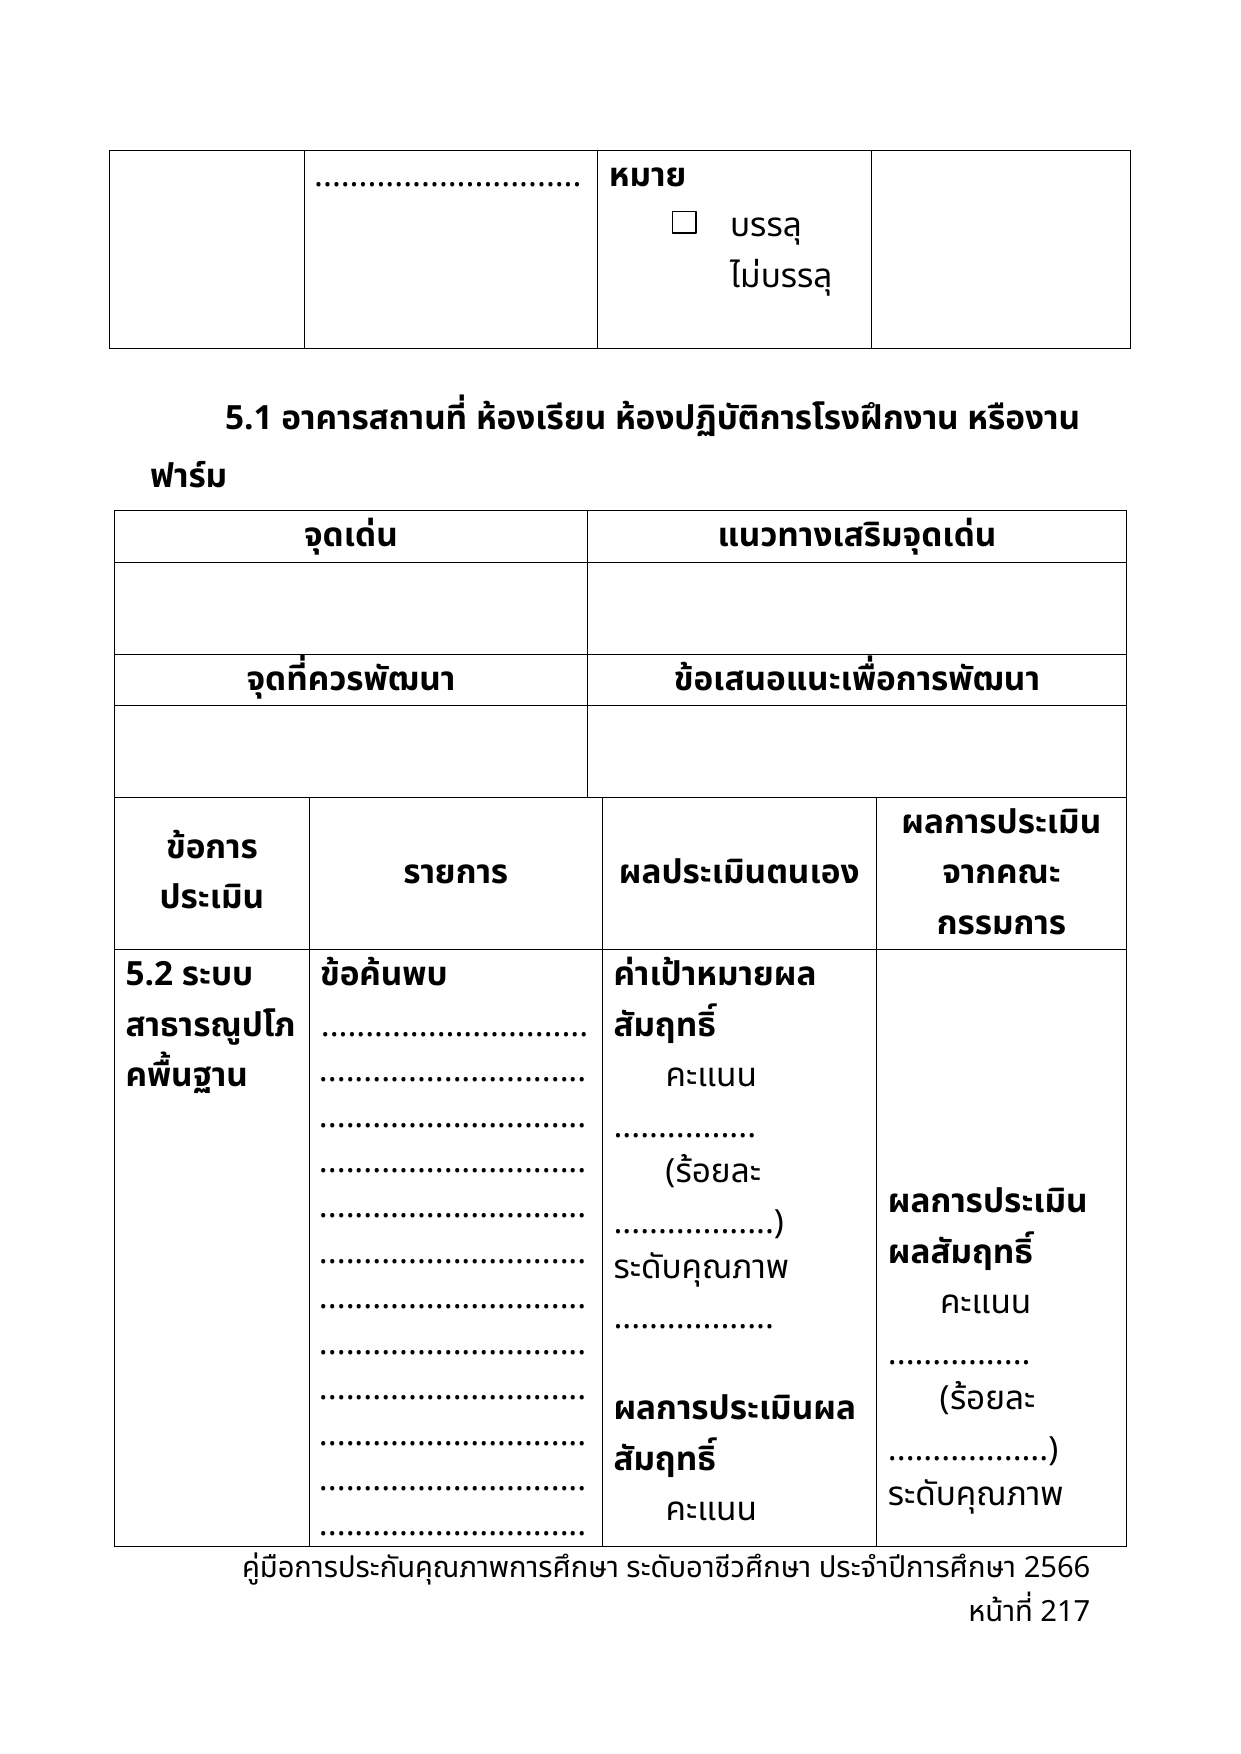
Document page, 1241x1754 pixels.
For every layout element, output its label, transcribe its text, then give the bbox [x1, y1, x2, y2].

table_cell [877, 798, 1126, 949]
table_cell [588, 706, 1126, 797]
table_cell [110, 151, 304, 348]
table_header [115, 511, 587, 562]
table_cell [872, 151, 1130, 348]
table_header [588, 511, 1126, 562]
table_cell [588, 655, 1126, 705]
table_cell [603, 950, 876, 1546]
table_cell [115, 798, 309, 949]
text 5.1 อาคารสถานที่ ห้องเรียน ห้องปฏิบัติการโรงฝึกงาน หรืองานฟาร์ม [150, 394, 1090, 503]
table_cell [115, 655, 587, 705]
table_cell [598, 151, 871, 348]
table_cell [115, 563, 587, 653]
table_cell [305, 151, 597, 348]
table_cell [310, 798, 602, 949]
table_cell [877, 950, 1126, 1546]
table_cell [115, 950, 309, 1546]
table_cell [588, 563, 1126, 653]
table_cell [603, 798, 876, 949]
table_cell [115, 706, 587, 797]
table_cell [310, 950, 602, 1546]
